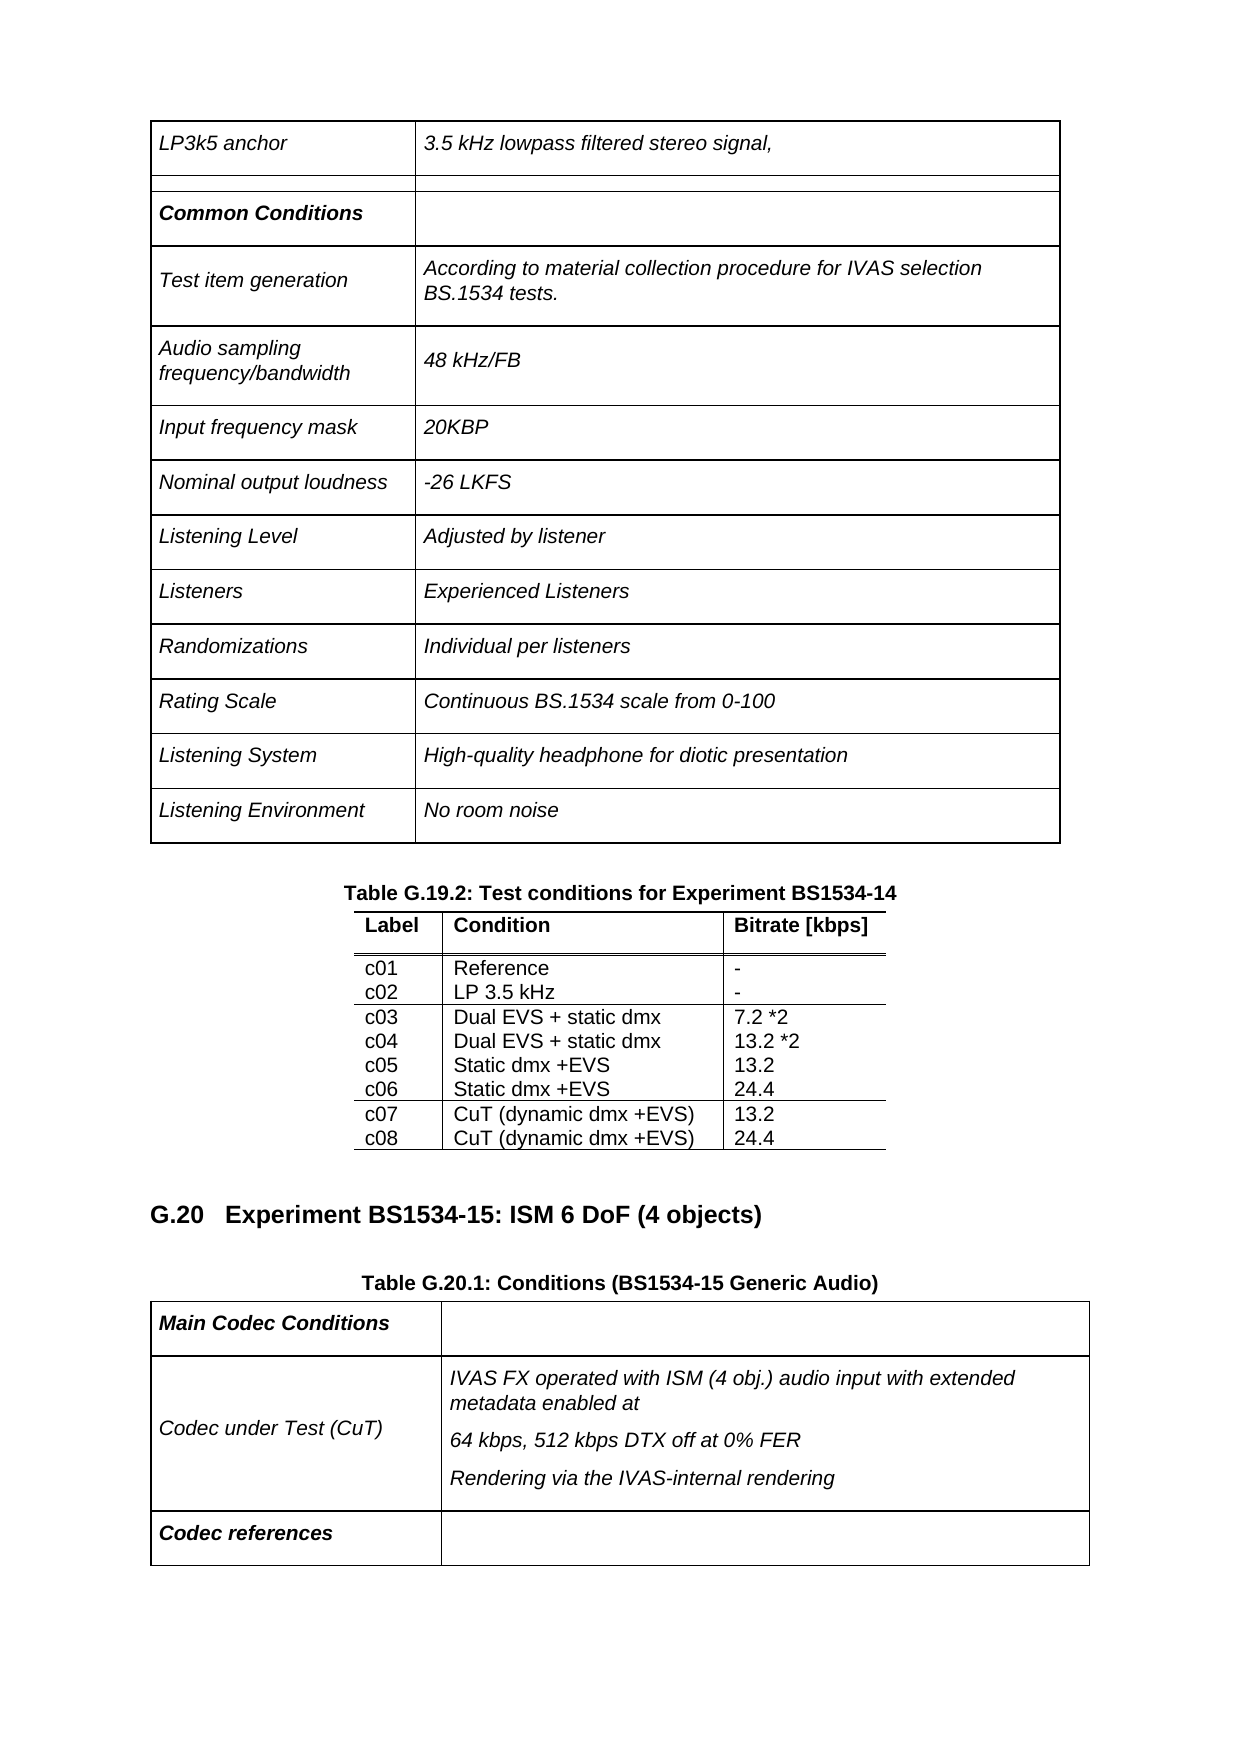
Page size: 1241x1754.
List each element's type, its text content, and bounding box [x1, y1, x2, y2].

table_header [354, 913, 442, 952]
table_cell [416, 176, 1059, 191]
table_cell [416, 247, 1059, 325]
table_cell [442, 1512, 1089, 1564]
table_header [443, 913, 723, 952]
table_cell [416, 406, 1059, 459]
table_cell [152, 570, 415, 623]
text Table G.19.2: Test conditions for Experiment BS1534-14 [150, 881, 1090, 905]
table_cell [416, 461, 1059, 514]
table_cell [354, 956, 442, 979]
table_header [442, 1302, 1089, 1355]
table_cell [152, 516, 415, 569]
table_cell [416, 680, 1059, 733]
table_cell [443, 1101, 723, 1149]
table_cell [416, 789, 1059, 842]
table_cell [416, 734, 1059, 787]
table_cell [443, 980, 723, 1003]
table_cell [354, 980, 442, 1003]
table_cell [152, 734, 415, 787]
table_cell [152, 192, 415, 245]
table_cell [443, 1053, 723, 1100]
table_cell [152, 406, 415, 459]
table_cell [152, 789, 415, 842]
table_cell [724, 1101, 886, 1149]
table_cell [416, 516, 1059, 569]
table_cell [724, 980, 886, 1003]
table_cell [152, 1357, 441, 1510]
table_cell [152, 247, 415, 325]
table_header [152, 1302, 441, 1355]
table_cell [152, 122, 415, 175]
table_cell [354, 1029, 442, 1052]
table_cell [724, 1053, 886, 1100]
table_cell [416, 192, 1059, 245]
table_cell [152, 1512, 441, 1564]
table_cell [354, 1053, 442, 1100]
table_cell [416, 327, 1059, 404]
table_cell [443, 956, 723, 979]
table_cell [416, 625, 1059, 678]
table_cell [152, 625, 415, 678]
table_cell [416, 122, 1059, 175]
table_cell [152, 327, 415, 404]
text Experiment BS1534-15: ISM 6 DoF (4 objects) [150, 1200, 1090, 1258]
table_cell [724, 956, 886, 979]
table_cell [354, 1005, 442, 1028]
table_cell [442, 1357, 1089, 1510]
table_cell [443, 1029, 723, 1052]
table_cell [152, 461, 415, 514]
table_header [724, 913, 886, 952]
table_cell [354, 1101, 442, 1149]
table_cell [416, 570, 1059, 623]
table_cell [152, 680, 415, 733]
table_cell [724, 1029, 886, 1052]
text Table G.20.1: Conditions (BS1534-15 Generic Audio) [150, 1270, 1090, 1294]
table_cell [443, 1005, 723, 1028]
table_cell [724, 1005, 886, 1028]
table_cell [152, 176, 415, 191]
